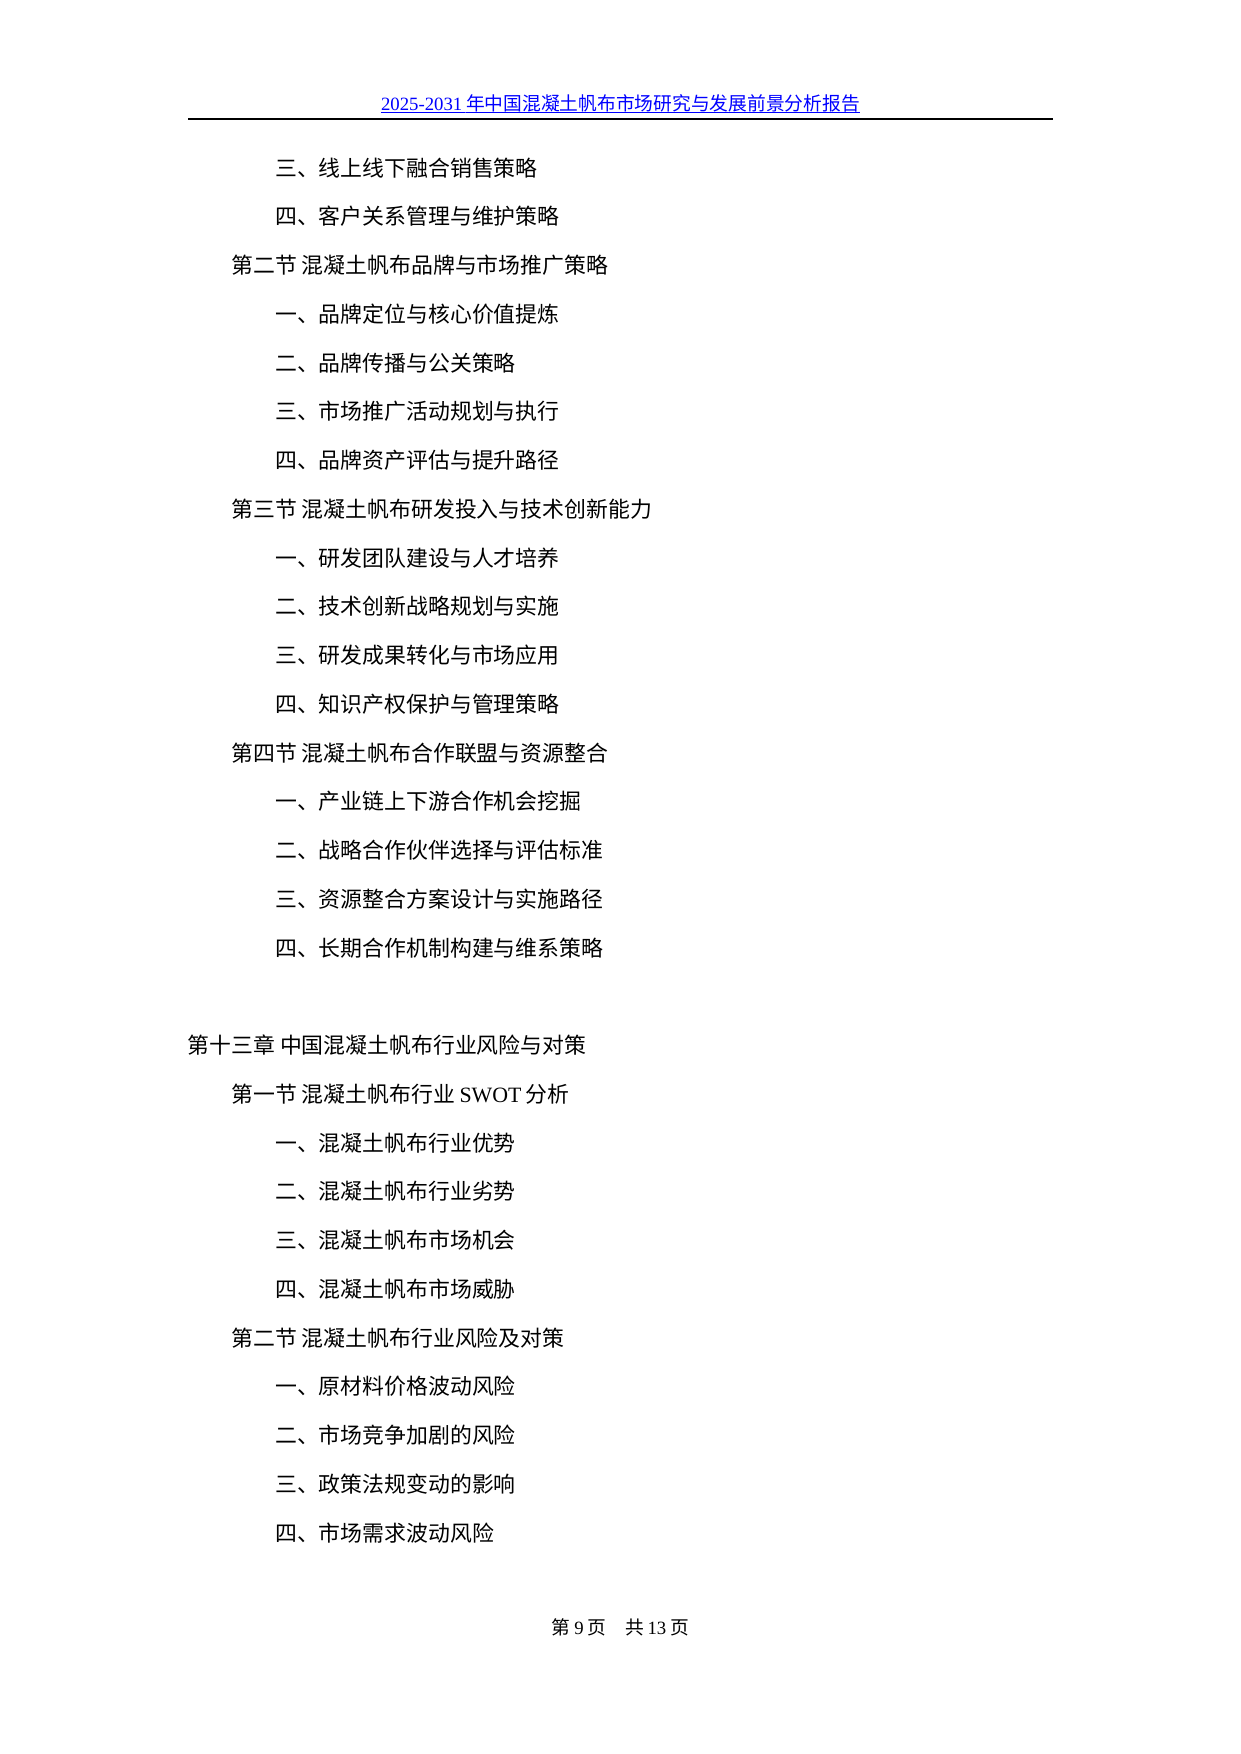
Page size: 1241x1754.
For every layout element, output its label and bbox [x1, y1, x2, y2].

text [187, 150, 1053, 1548]
